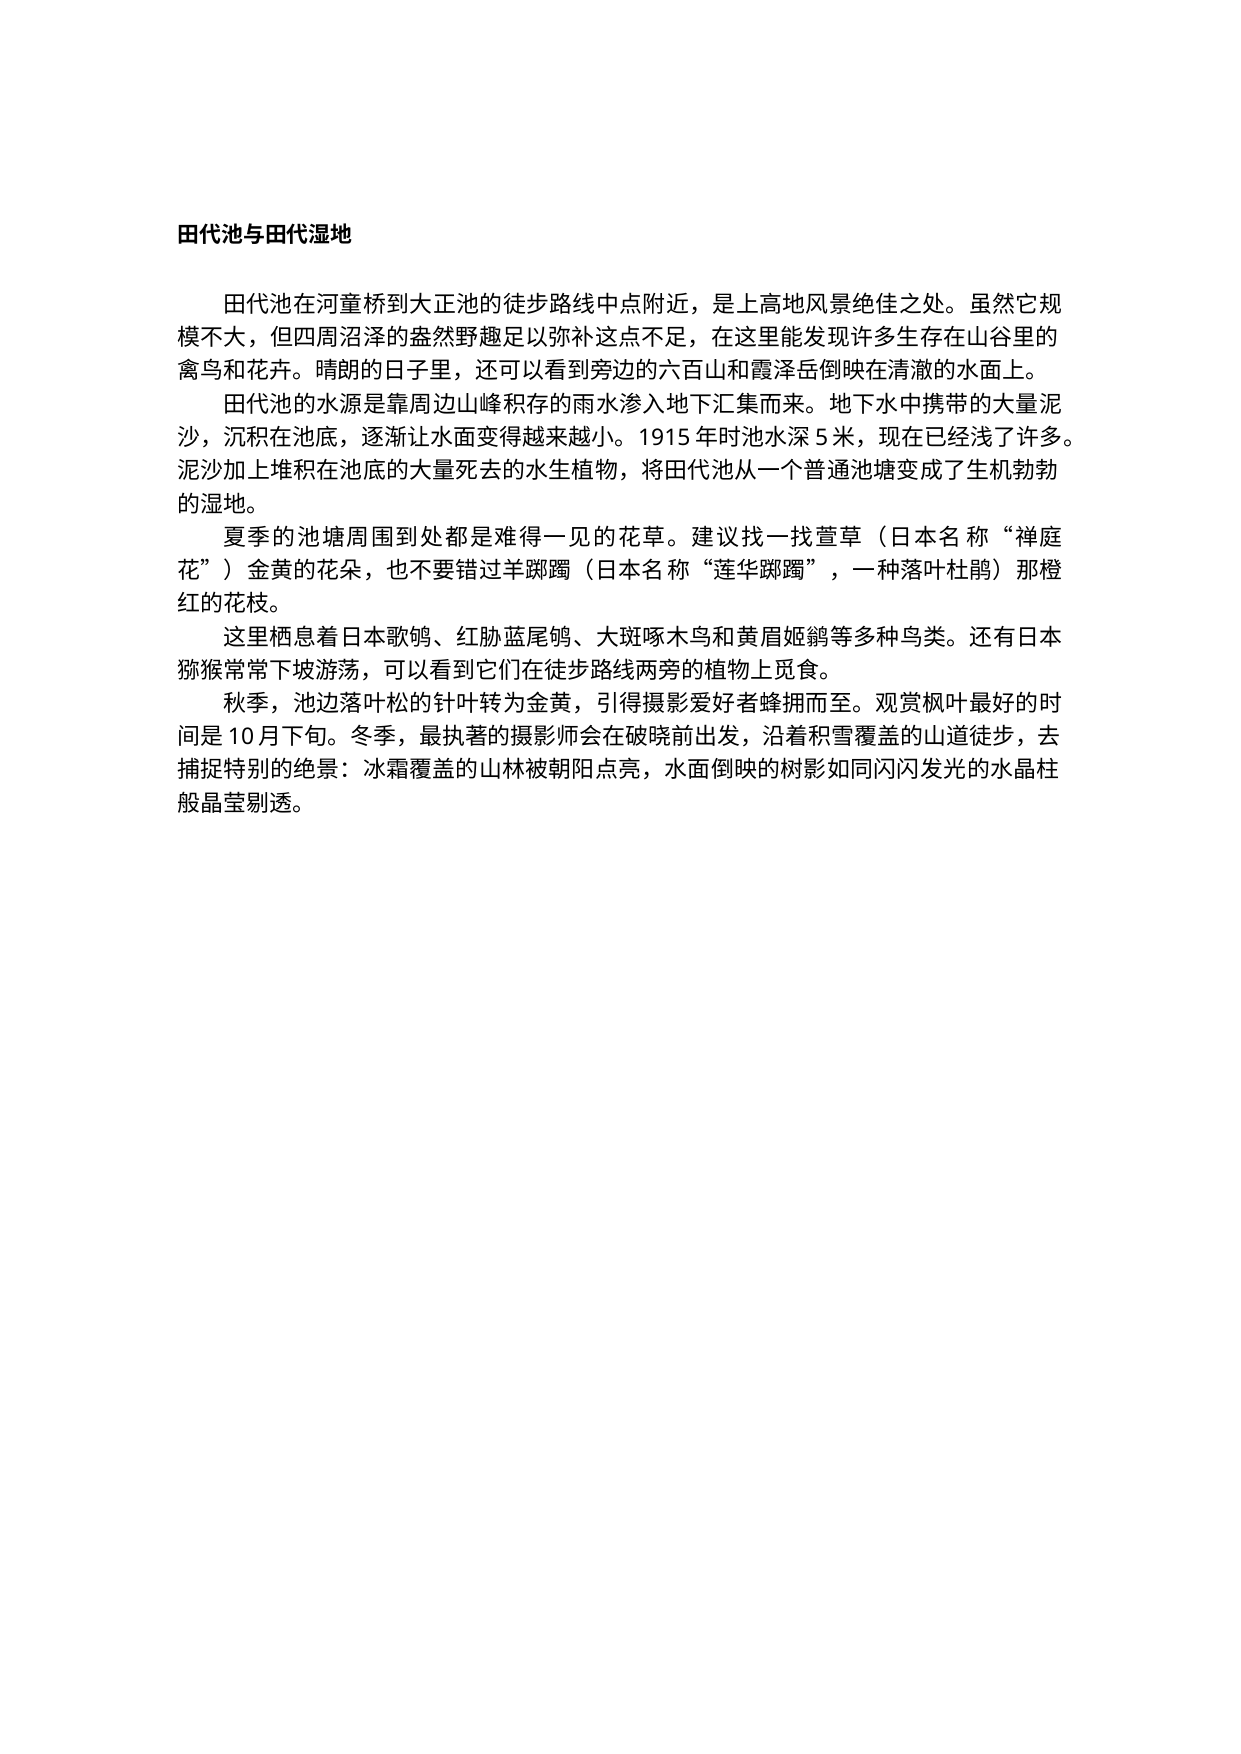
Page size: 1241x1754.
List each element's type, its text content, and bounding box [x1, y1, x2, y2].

text 田代池的水源是靠周边山峰积存的雨水渗入地下汇集而来。地下水中携带的大量泥沙，沉积在池底，逐渐让水面变得越来越小。1915年时池水深5米，现在已经浅了许多。泥沙加上堆积在池底的大量死去的水生植物，将田代池从一个普通池塘变成了生机勃勃的湿地。 [177, 386, 1063, 519]
text 田代池在河童桥到大正池的徒步路线中点附近，是上高地风景绝佳之处。虽然它规模不大，但四周沼泽的盎然野趣足以弥补这点不足，在这里能发现许多生存在山谷里的禽鸟和花卉。晴朗的日子里，还可以看到旁边的六百山和霞泽岳倒映在清澈的水面上。 [177, 286, 1063, 386]
text 夏季的池塘周围到处都是难得一见的花草。建议找一找萱草（日本名称“禅庭花”）金黄的花朵，也不要错过羊踯躅（日本名称“莲华踯躅”，一种落叶杜鹃）那橙红的花枝。 [177, 519, 1063, 618]
text 田代池与田代湿地 [177, 217, 1063, 248]
text 这里栖息着日本歌鸲、红胁蓝尾鸲、大斑啄木鸟和黄眉姬鹟等多种鸟类。还有日本猕猴常常下坡游荡，可以看到它们在徒步路线两旁的植物上觅食。 [177, 618, 1063, 685]
text 秋季，池边落叶松的针叶转为金黄，引得摄影爱好者蜂拥而至。观赏枫叶最好的时间是10月下旬。冬季，最执著的摄影师会在破晓前出发，沿着积雪覆盖的山道徒步，去捕捉特别的绝景：冰霜覆盖的山林被朝阳点亮，水面倒映的树影如同闪闪发光的水晶柱般晶莹剔透。 [177, 685, 1063, 818]
